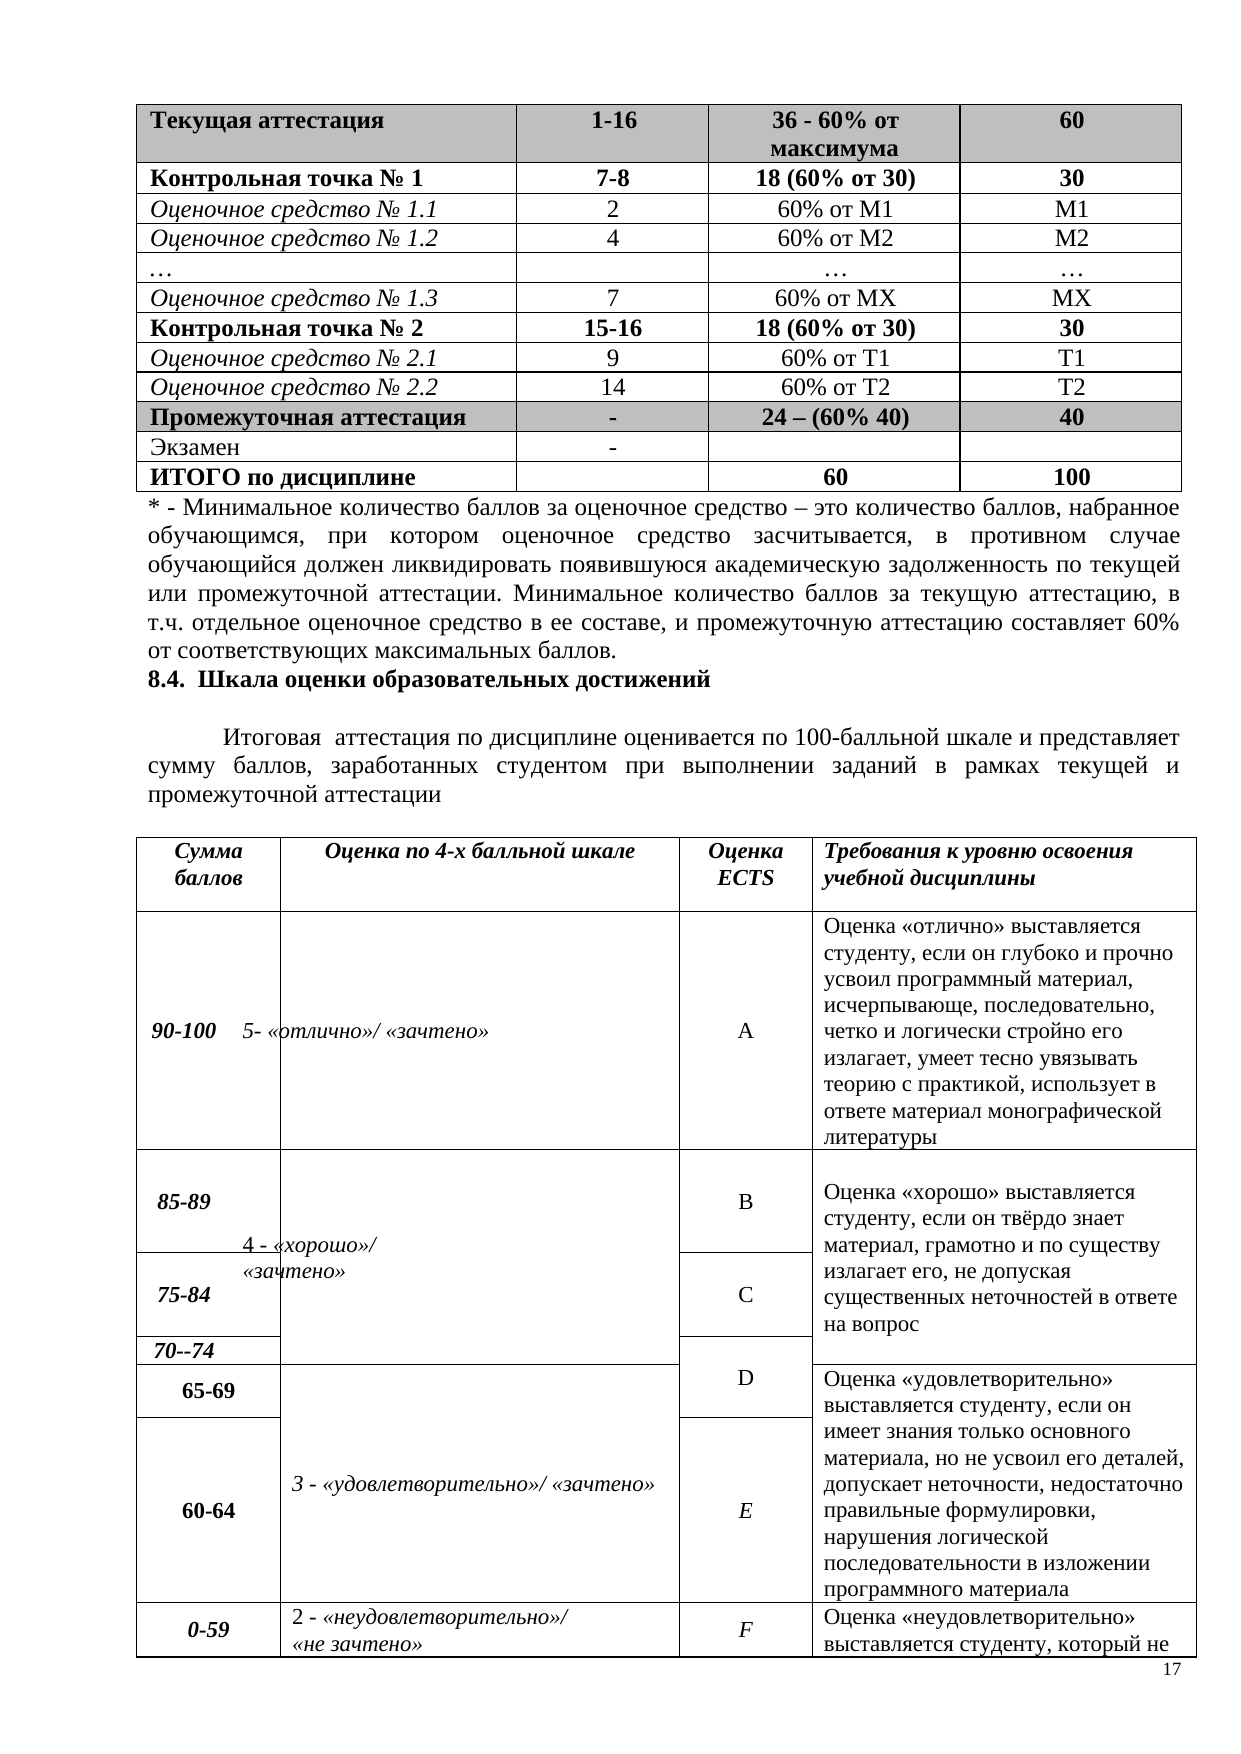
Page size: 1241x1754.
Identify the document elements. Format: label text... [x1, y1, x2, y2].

table_cell [517, 462, 708, 491]
text Итоговая аттестация по дисциплине оценивается по 100-балльной шкале и представляет сумму баллов, заработанных студентом при выполнении заданий в рамках текущей и промежуточной аттестации [148, 722, 1181, 808]
table_cell 36 - 60% от максимума [709, 105, 959, 162]
table_cell 60% от М2 [709, 224, 959, 252]
table_cell 18 (60% от 30) [709, 313, 959, 342]
table_cell 24 – (60% 40) [709, 402, 959, 431]
table_cell Промежуточная аттестация [137, 402, 516, 431]
table_header Требования к уровню освоения учебной дисциплины [813, 838, 1196, 911]
table_cell Т1 [961, 343, 1181, 371]
table_cell 18 (60% от 30) [709, 163, 959, 193]
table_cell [281, 1603, 679, 1656]
table_cell - [517, 432, 708, 461]
table_header Оценка по 4-х балльной шкале [281, 838, 679, 911]
table_cell 60 [709, 462, 959, 491]
table_cell 30 [961, 313, 1181, 342]
table_cell 60-64 [137, 1418, 280, 1602]
table_cell 100 [961, 462, 1181, 491]
table_cell [517, 253, 708, 282]
table_cell Контрольная точка № 2 [137, 313, 516, 342]
table_cell Контрольная точка № 1 [137, 163, 516, 193]
table_cell Т2 [961, 373, 1181, 401]
table_cell Е [680, 1418, 812, 1602]
table_cell 60% от Т1 [709, 343, 959, 371]
table_cell МХ [961, 283, 1181, 312]
table_cell 70--74 [137, 1337, 280, 1363]
text * - Минимальное количество баллов за оценочное средство – это количество баллов, набранное обучающимся, при котором оценочное средство засчитывается, в противном случае обучающийся должен ликвидировать появившуюся академическую задолженность по текущей или промежуточной аттестации. Минимальное количество баллов за текущую аттестацию, в т.ч. отдельное оценочное средство в ее составе, и промежуточную аттестацию составляет 60% от соответствующих максимальных баллов. [148, 492, 1181, 664]
table_cell 30 [961, 163, 1181, 193]
table_cell 2 [517, 194, 708, 222]
table_cell В [680, 1150, 812, 1252]
table_cell … [961, 253, 1181, 282]
table_header Оценка ECTS [680, 838, 812, 911]
table_cell 0-59 [137, 1603, 280, 1656]
table_cell Оценка «отлично» выставляется студенту, если он глубоко и прочно усвоил программный материал, исчерпывающе, последовательно, четко и логически стройно его излагает, умеет тесно увязывать теорию с практикой, использует в ответе материал монографической литературы [813, 912, 1196, 1149]
table_cell 3 - «удовлетворительно»/ «зачтено» [281, 1365, 679, 1602]
table_cell … [709, 253, 959, 282]
table_cell 60% от МХ [709, 283, 959, 312]
table_cell М1 [961, 194, 1181, 222]
table_cell 60 [961, 105, 1181, 162]
table_cell С [680, 1253, 812, 1336]
table_cell Оценка «хорошо» выставляется студенту, если он твёрдо знает материал, грамотно и по существу излагает его, не допуская существенных неточностей в ответе на вопрос [813, 1150, 1196, 1363]
table_cell 60% от Т2 [709, 373, 959, 401]
table_cell D [680, 1337, 812, 1417]
table_cell Оценочное средство № 2.1 [137, 343, 516, 371]
table_cell Оценочное средство № 1.3 [137, 283, 516, 312]
table_cell 65-69 [137, 1365, 280, 1417]
table_cell 1-16 [517, 105, 708, 162]
table_cell А [680, 912, 812, 1149]
table_header Сумма баллов [137, 838, 280, 911]
table_cell 60% от М1 [709, 194, 959, 222]
table_cell 15-16 [517, 313, 708, 342]
table_cell Оценка «удовлетворительно» выставляется студенту, если он имеет знания только основного материала, но не усвоил его деталей, допускает неточности, недостаточно правильные формулировки, нарушения логической последовательности в изложении программного материала [813, 1365, 1196, 1602]
table_cell 90-100 [137, 912, 280, 1149]
text 8.4. Шкала оценки образовательных достижений [148, 664, 1181, 693]
table_cell … [137, 253, 516, 282]
table_cell М2 [961, 224, 1181, 252]
table_cell 40 [961, 402, 1181, 431]
table_cell 4 [517, 224, 708, 252]
table_cell Текущая аттестация [137, 105, 516, 162]
table_cell F [680, 1603, 812, 1656]
table_cell 7-8 [517, 163, 708, 193]
table_cell 14 [517, 373, 708, 401]
table_cell Экзамен [137, 432, 516, 461]
table_cell [961, 432, 1181, 461]
table_cell 5- «отлично»/ «зачтено» [281, 912, 679, 1149]
table_cell - [517, 402, 708, 431]
table_cell 85-89 [137, 1150, 280, 1252]
table_cell Оценочное средство № 1.1 [137, 194, 516, 222]
table_cell 9 [517, 343, 708, 371]
table_cell 7 [517, 283, 708, 312]
table_cell Оценочное средство № 2.2 [137, 373, 516, 401]
table_cell [709, 432, 959, 461]
table_cell 75-84 [137, 1253, 280, 1336]
table_cell Оценочное средство № 1.2 [137, 224, 516, 252]
table_cell 4 - «хорошо»/ «зачтено» [281, 1150, 679, 1363]
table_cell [813, 1603, 1196, 1656]
table_cell ИТОГО по дисциплине [137, 462, 516, 491]
